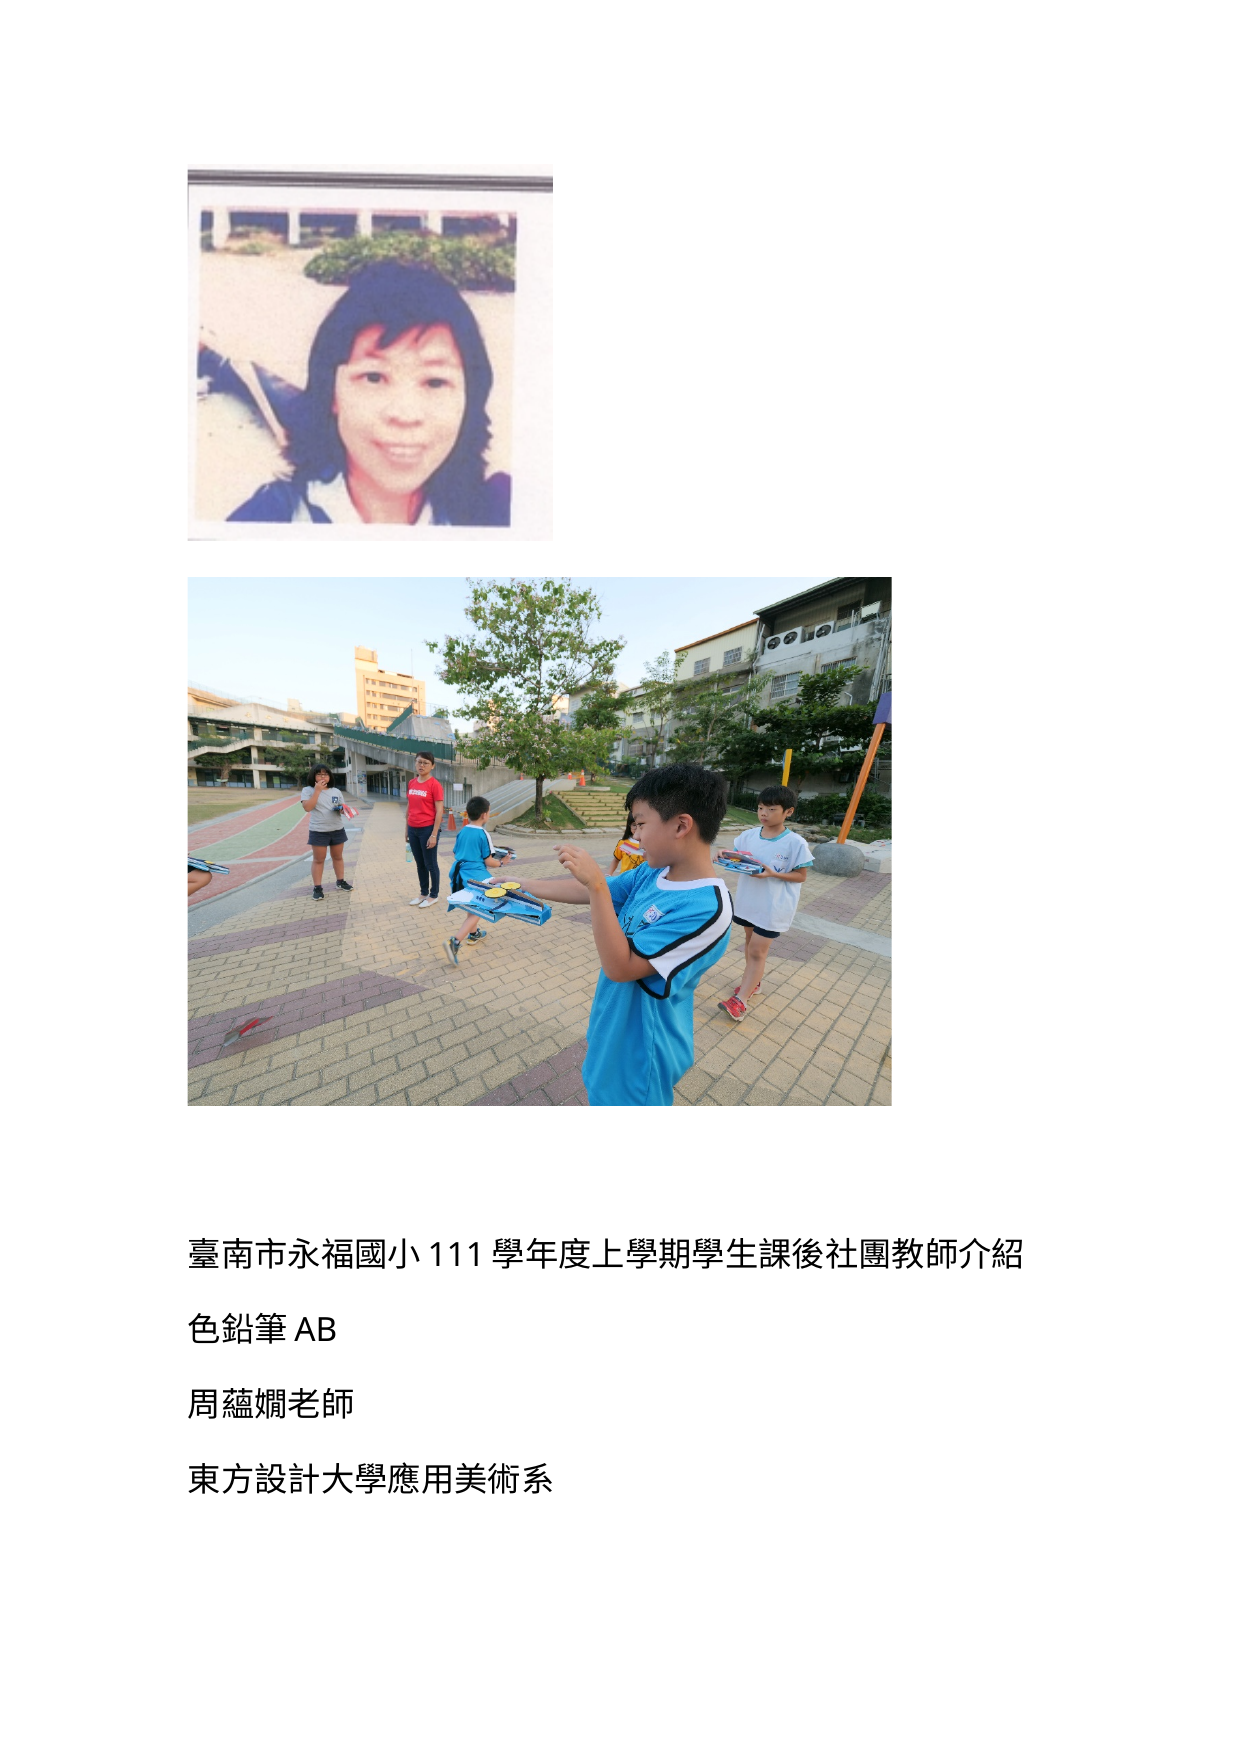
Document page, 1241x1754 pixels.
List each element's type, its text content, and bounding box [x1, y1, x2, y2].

text 色鉛筆AB [187, 1289, 1053, 1364]
text 東方設計大學應用美術系 [187, 1439, 1053, 1514]
text 臺南市永福國小111學年度上學期學生課後社團教師介紹 [187, 1214, 1053, 1289]
picture [187, 577, 892, 1106]
picture [187, 164, 553, 541]
text 周蘊嫺老師 [187, 1364, 1053, 1439]
